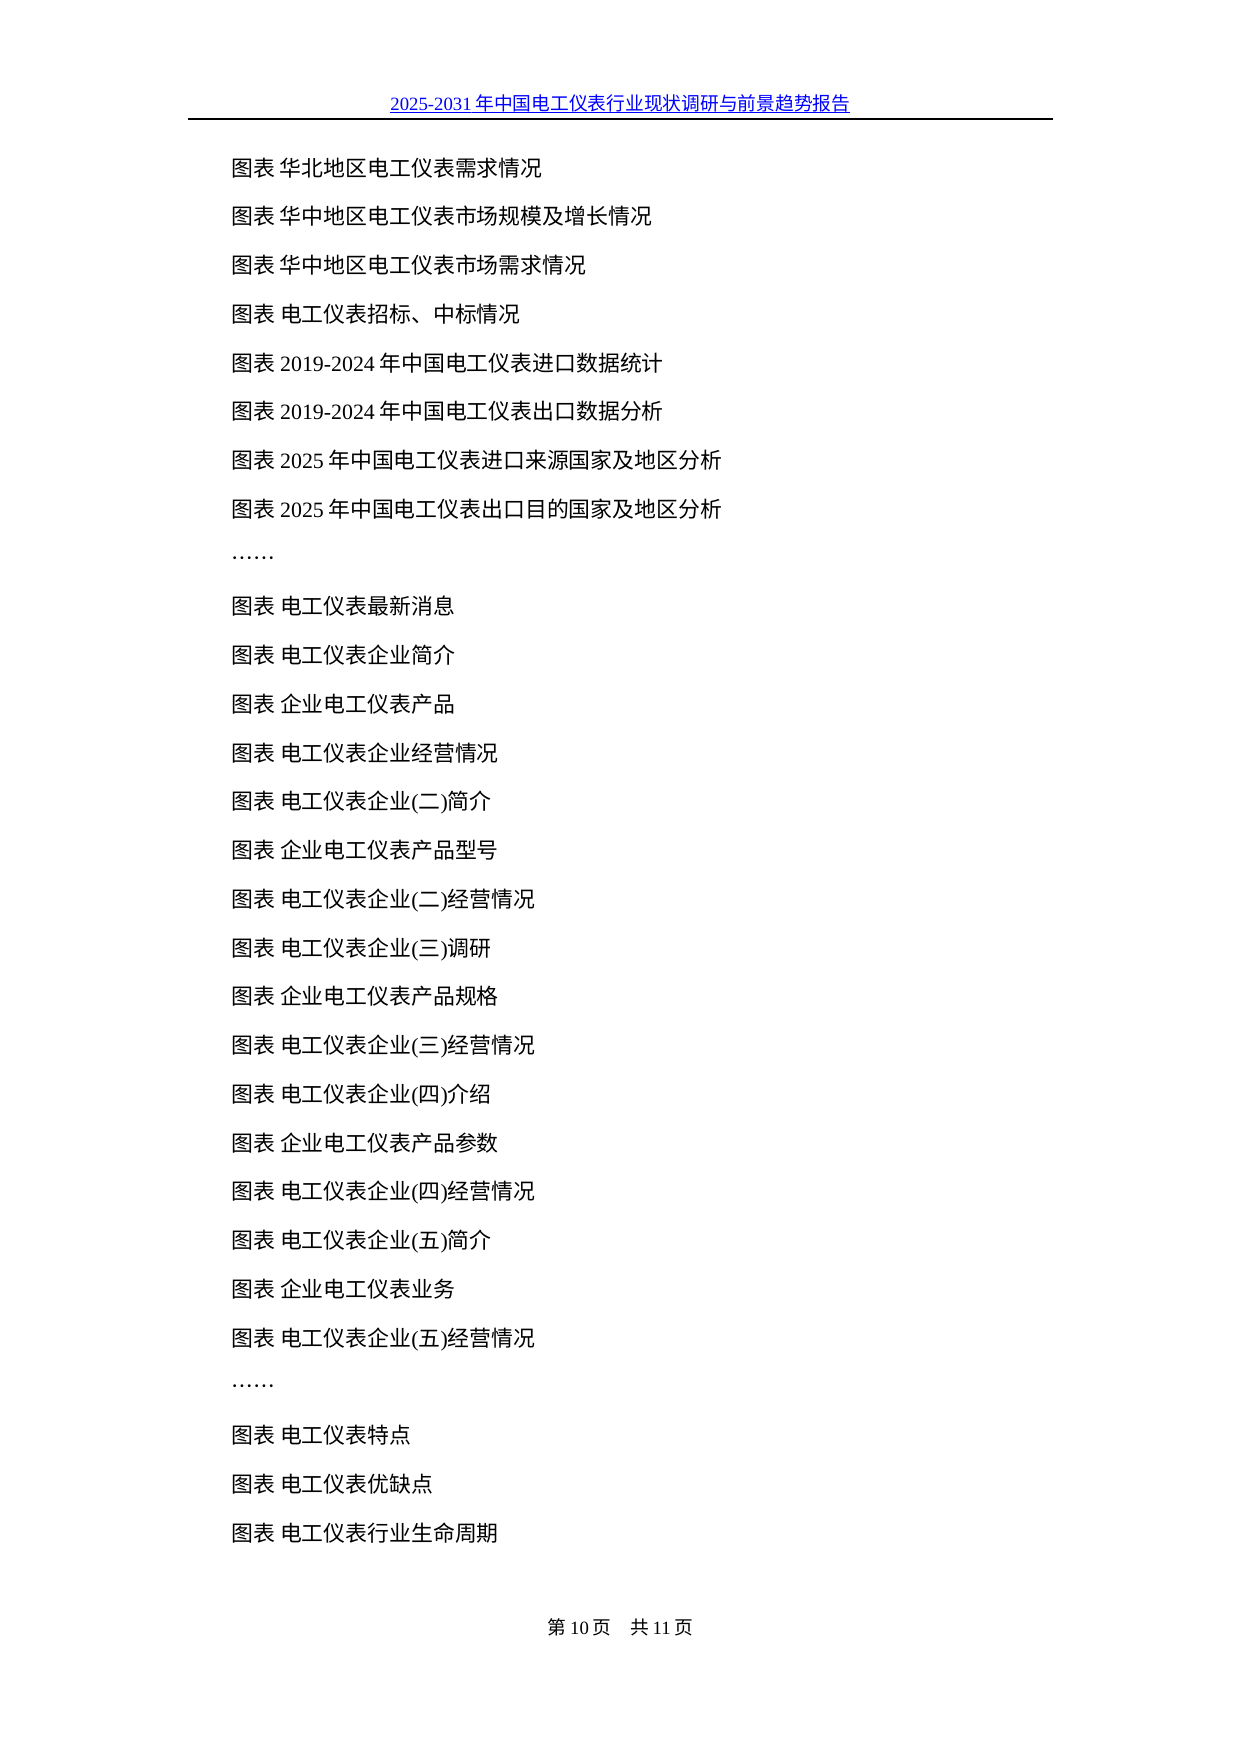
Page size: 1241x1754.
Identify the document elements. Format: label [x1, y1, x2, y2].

text [187, 150, 1053, 1548]
